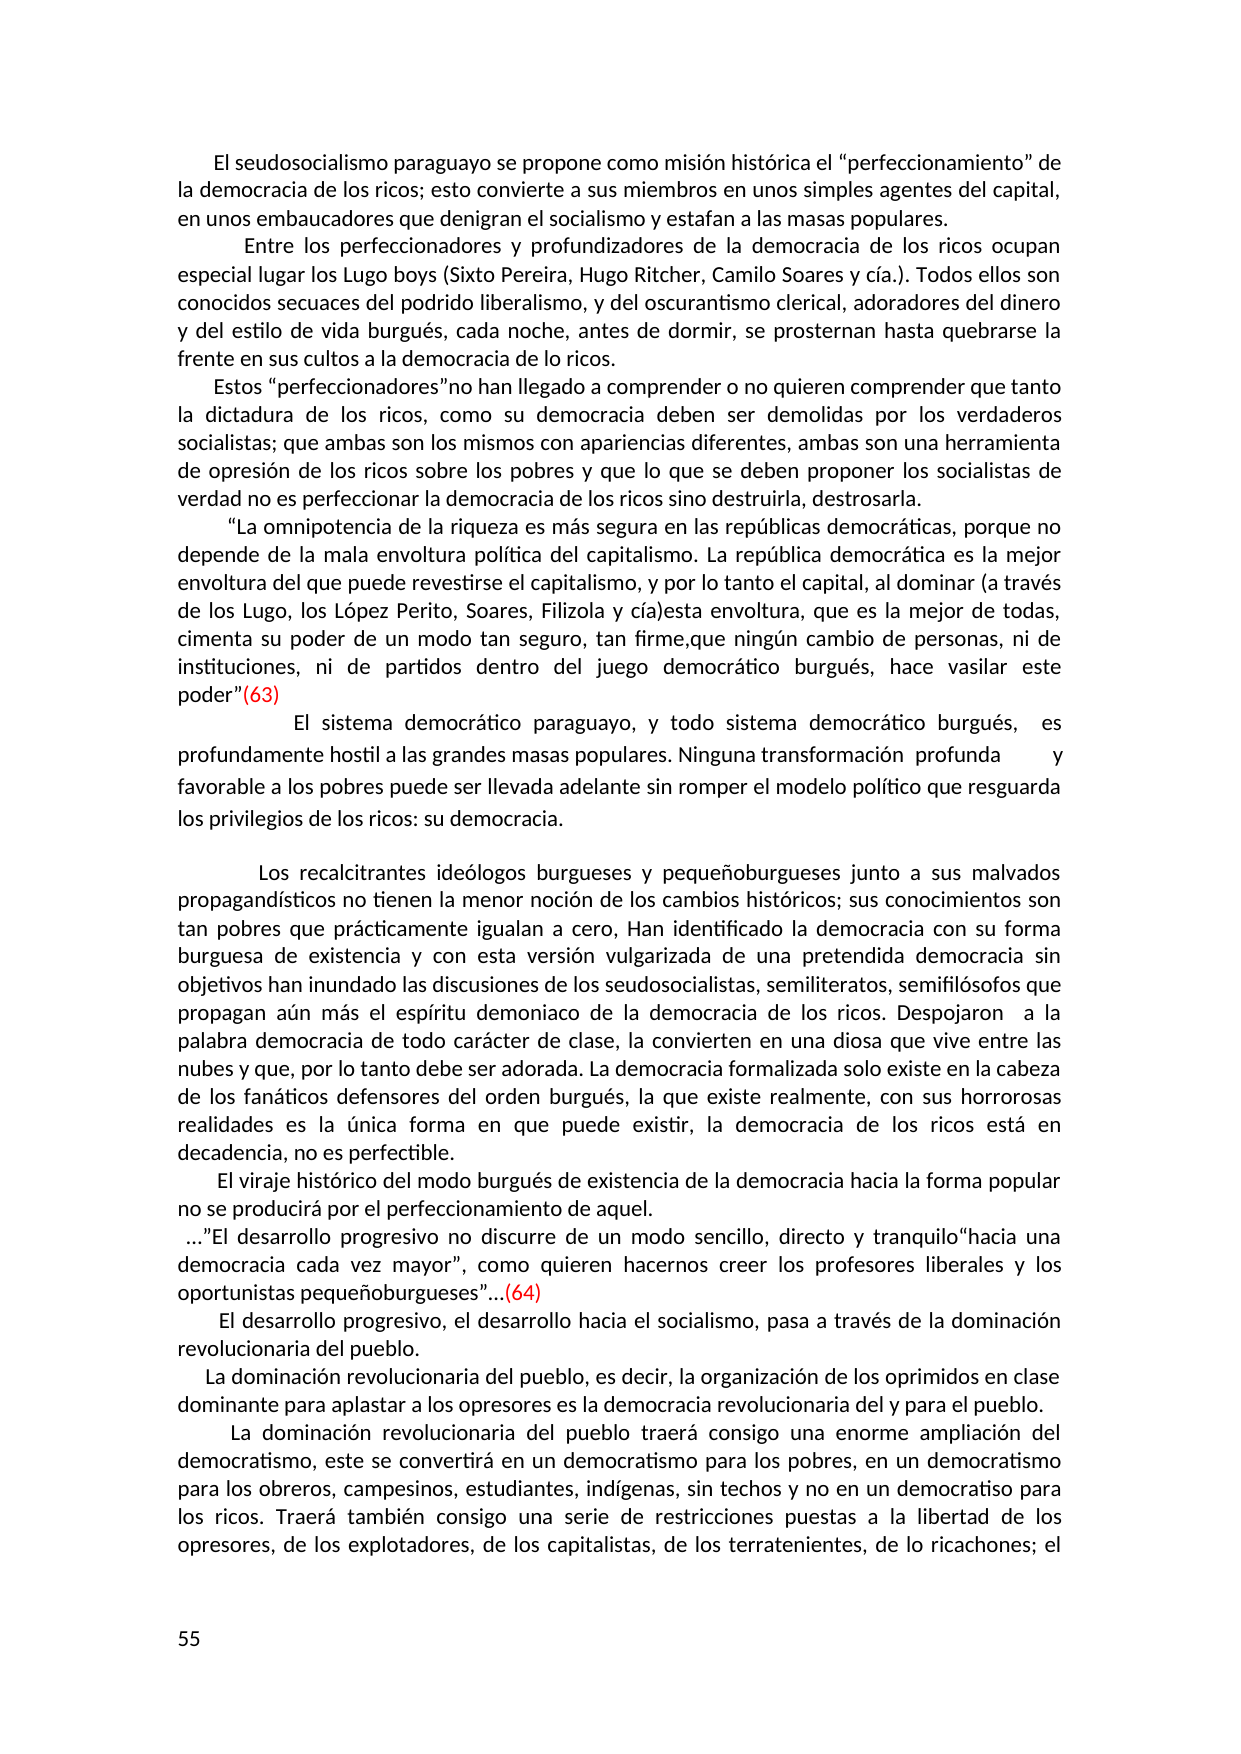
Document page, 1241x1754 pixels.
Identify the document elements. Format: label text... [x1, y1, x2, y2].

text “La omnipotencia de la riqueza es más segura en las repúblicas democráticas, porque no depende de la mala envoltura política del capitalismo. La república democrática es la mejor envoltura del que puede revestirse el capitalismo, y por lo tanto el capital, al dominar (a través de los Lugo, los López Perito, Soares, Filizola y cía)esta envoltura, que es la mejor de todas, cimenta su poder de un modo tan seguro, tan firme,que ningún cambio de personas, ni de instituciones, ni de partidos dentro del juego democrático burgués, hace vasilar este poder”(63) [177, 512, 1063, 708]
text Entre los perfeccionadores y profundizadores de la democracia de los ricos ocupan especial lugar los Lugo boys (Sixto Pereira, Hugo Ritcher, Camilo Soares y cía.). Todos ellos son conocidos secuaces del podrido liberalismo, y del oscurantismo clerical, adoradores del dinero y del estilo de vida burgués, cada noche, antes de dormir, se prosternan hasta quebrarse la frente en sus cultos a la democracia de lo ricos. [177, 232, 1063, 372]
text La dominación revolucionaria del pueblo, es decir, la organización de los oprimidos en clase dominante para aplastar a los opresores es la democracia revolucionaria del y para el pueblo. [177, 1362, 1063, 1418]
text El seudosocialismo paraguayo se propone como misión histórica el “perfeccionamiento” de la democracia de los ricos; esto convierte a sus miembros en unos simples agentes del capital, en unos embaucadores que denigran el socialismo y estafan a las masas populares. [177, 148, 1063, 232]
text El sistema democrático paraguayo, y todo sistema democrático burgués, es profundamente hostil a las grandes masas populares. Ninguna transformación profunda y favorable a los pobres puede ser llevada adelante sin romper el modelo político que resguarda los privilegios de los ricos: su democracia. [177, 708, 1063, 833]
text Estos “perfeccionadores”no han llegado a comprender o no quieren comprender que tanto la dictadura de los ricos, como su democracia deben ser demolidas por los verdaderos socialistas; que ambas son los mismos con apariencias diferentes, ambas son una herramienta de opresión de los ricos sobre los pobres y que lo que se deben proponer los socialistas de verdad no es perfeccionar la democracia de los ricos sino destruirla, destrosarla. [177, 372, 1063, 512]
text El desarrollo progresivo, el desarrollo hacia el socialismo, pasa a través de la dominación revolucionaria del pueblo. [177, 1306, 1063, 1362]
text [177, 1418, 1063, 1558]
text El viraje histórico del modo burgués de existencia de la democracia hacia la forma popular no se producirá por el perfeccionamiento de aquel. [177, 1166, 1063, 1222]
text …”El desarrollo progresivo no discurre de un modo sencillo, directo y tranquilo“hacia una democracia cada vez mayor”, como quieren hacernos creer los profesores liberales y los oportunistas pequeñoburgueses”…(64) [177, 1222, 1063, 1306]
text Los recalcitrantes ideólogos burgueses y pequeñoburgueses junto a sus malvados propagandísticos no tienen la menor noción de los cambios históricos; sus conocimientos son tan pobres que prácticamente igualan a cero, Han identificado la democracia con su forma burguesa de existencia y con esta versión vulgarizada de una pretendida democracia sin objetivos han inundado las discusiones de los seudosocialistas, semiliteratos, semifilósofos que propagan aún más el espíritu demoniaco de la democracia de los ricos. Despojaron a la palabra democracia de todo carácter de clase, la convierten en una diosa que vive entre las nubes y que, por lo tanto debe ser adorada. La democracia formalizada solo existe en la cabeza de los fanáticos defensores del orden burgués, la que existe realmente, con sus horrorosas realidades es la única forma en que puede existir, la democracia de los ricos está en decadencia, no es perfectible. [177, 858, 1063, 1166]
